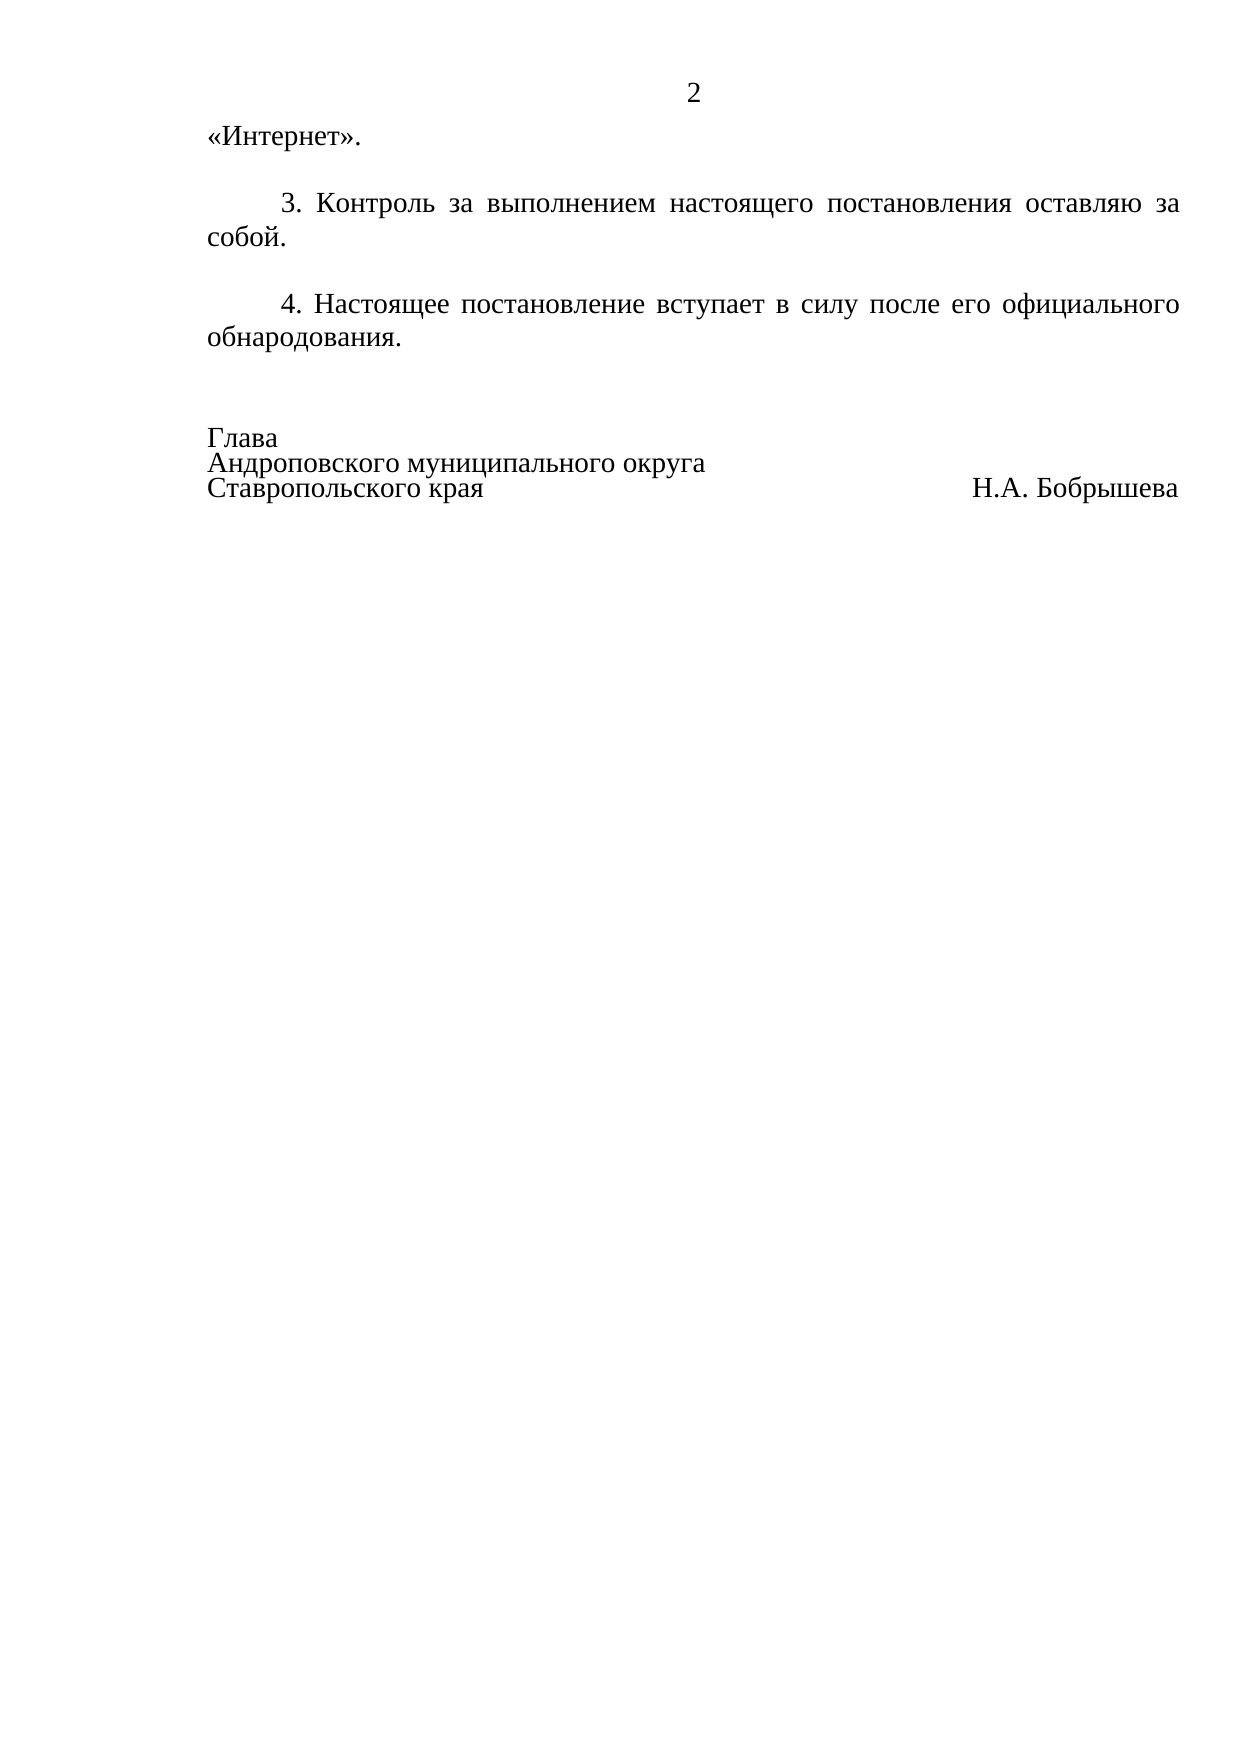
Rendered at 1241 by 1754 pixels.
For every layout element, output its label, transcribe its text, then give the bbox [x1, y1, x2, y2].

title Андроповского муниципального округа [207, 453, 1181, 478]
title Глава [207, 428, 1181, 453]
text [207, 118, 1181, 152]
title Ставропольского края Н.А. Бобрышева [207, 478, 1181, 503]
title 3. Контроль за выполнением настоящего постановления оставляю за собой. [207, 185, 1181, 252]
title 4. Настоящее постановление вступает в силу после его официального обнародования. [207, 286, 1181, 353]
